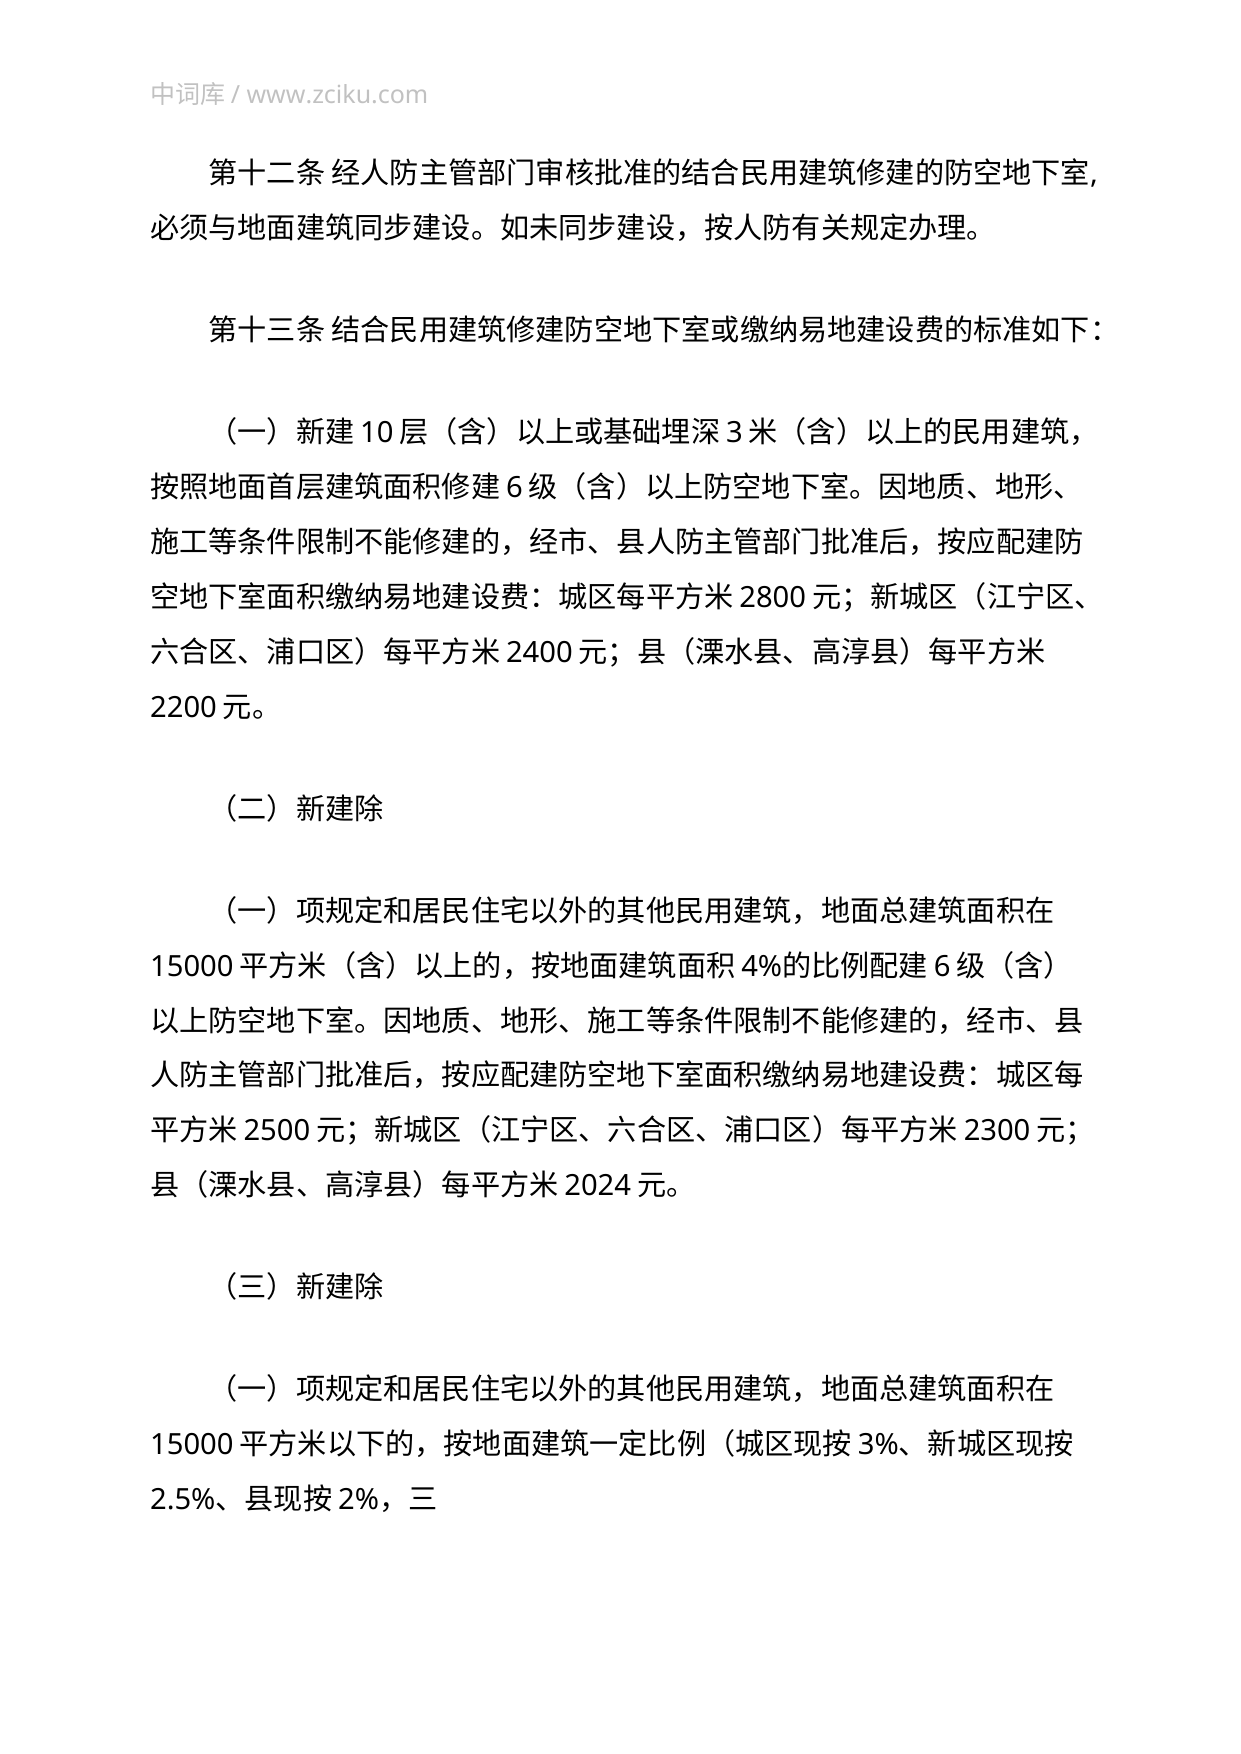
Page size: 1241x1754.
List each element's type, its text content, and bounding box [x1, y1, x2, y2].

text 第十三条 结合民用建筑修建防空地下室或缴纳易地建设费的标准如下： [150, 307, 1090, 349]
text （一）项规定和居民住宅以外的其他民用建筑，地面总建筑面积在15000平方米（含）以上的，按地面建筑面积4%的比例配建6级（含）以上防空地下室。因地质、地形、施工等条件限制不能修建的，经市、县人防主管部门批准后，按应配建防空地下室面积缴纳易地建设费：城区每平方米2500元；新城区（江宁区、六合区、浦口区）每平方米2300元；县（溧水县、高淳县）每平方米2024元。 [150, 887, 1090, 1204]
text （一）项规定和居民住宅以外的其他民用建筑，地面总建筑面积在15000平方米以下的，按地面建筑一定比例（城区现按3%、新城区现按2.5%、县现按2%，三 [150, 1366, 1090, 1518]
text 第十二条 经人防主管部门审核批准的结合民用建筑修建的防空地下室,必须与地面建筑同步建设。如未同步建设，按人防有关规定办理。 [150, 150, 1090, 247]
text （一）新建10层（含）以上或基础埋深3米（含）以上的民用建筑，按照地面首层建筑面积修建6级（含）以上防空地下室。因地质、地形、施工等条件限制不能修建的，经市、县人防主管部门批准后，按应配建防空地下室面积缴纳易地建设费：城区每平方米2800元；新城区（江宁区、六合区、浦口区）每平方米2400元；县（溧水县、高淳县）每平方米2200元。 [150, 408, 1090, 726]
text （三）新建除 [150, 1264, 1090, 1306]
text （二）新建除 [150, 785, 1090, 828]
